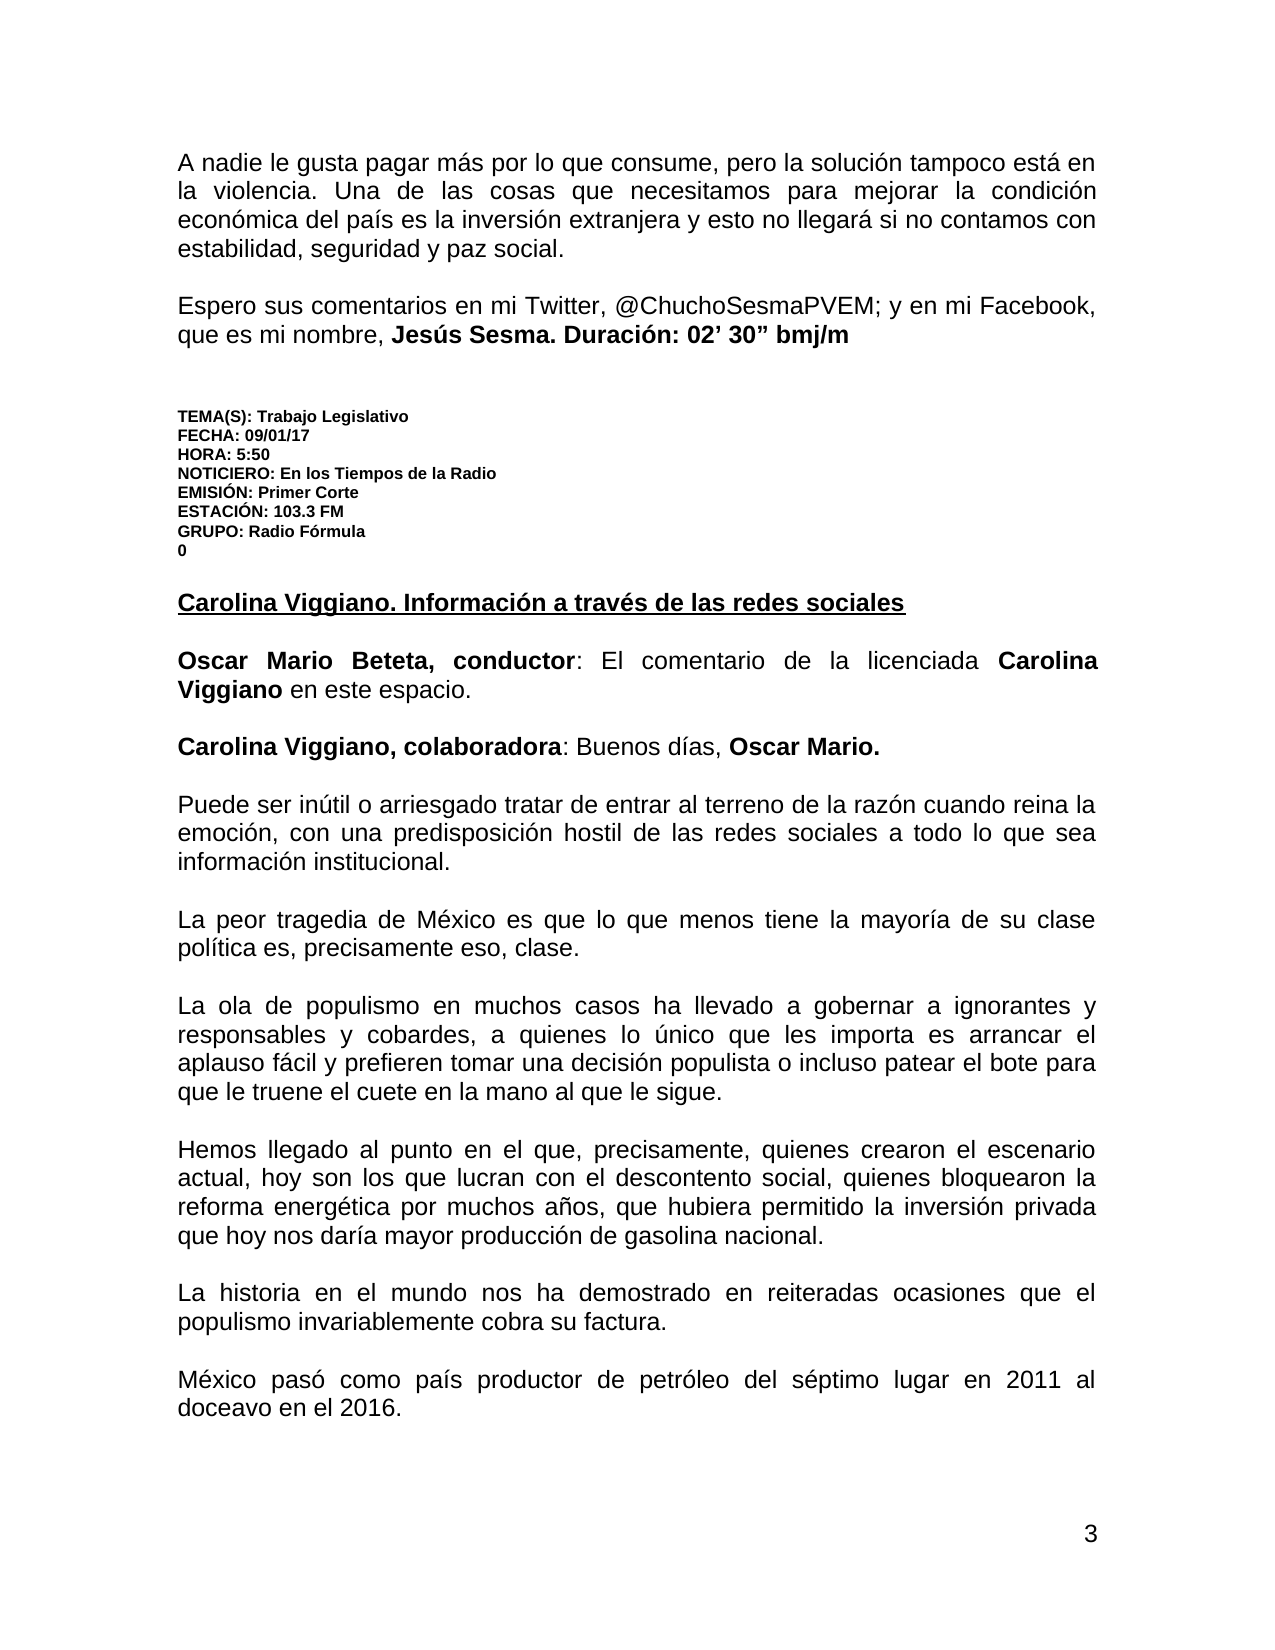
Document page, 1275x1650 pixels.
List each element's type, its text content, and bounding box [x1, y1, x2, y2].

text La historia en el mundo nos ha demostrado en reiteradas ocasiones que el populismo invariablemente cobra su factura. [177, 1278, 1098, 1336]
text HORA: 5:50 [177, 445, 1098, 464]
text La ola de populismo en muchos casos ha llevado a gobernar a ignorantes y responsables y cobardes, a quienes lo único que les importa es arrancar el aplauso fácil y prefieren tomar una decisión populista o incluso patear el bote para que le truene el cuete en la mano al que le sigue. [177, 991, 1098, 1106]
text Oscar Mario Beteta, conductor: El comentario de la licenciada Carolina Viggiano en este espacio. [177, 646, 1098, 703]
text Carolina Viggiano. Información a través de las redes sociales [177, 588, 1098, 617]
text Hemos llegado al punto en el que, precisamente, quienes crearon el escenario actual, hoy son los que lucran con el descontento social, quienes bloquearon la reforma energética por muchos años, que hubiera permitido la inversión privada que hoy nos daría mayor producción de gasolina nacional. [177, 1135, 1098, 1250]
text Carolina Viggiano, colaboradora: Buenos días, Oscar Mario. [177, 732, 1098, 761]
text A nadie le gusta pagar más por lo que consume, pero la solución tampoco está en la violencia. Una de las cosas que necesitamos para mejorar la condición económica del país es la inversión extranjera y esto no llegará si no contamos con estabilidad, seguridad y paz social. [177, 148, 1098, 263]
text NOTICIERO: En los Tiempos de la Radio [177, 464, 1098, 483]
text FECHA: 09/01/17 [177, 426, 1098, 445]
text TEMA(S): Trabajo Legislativo [177, 406, 1098, 426]
text La peor tragedia de México es que lo que menos tiene la mayoría de su clase política es, precisamente eso, clase. [177, 905, 1098, 962]
text Espero sus comentarios en mi Twitter, @ChuchoSesmaPVEM; y en mi Facebook, que es mi nombre, Jesús Sesma. Duración: 02’ 30” bmj/m [177, 291, 1098, 349]
text Puede ser inútil o arriesgado tratar de entrar al terreno de la razón cuando reina la emoción, con una predisposición hostil de las redes sociales a todo lo que sea información institucional. [177, 790, 1098, 876]
text EMISIÓN: Primer Corte [177, 483, 1098, 502]
text ESTACIÓN: 103.3 FM [177, 502, 1098, 521]
text 0 [177, 541, 1098, 560]
text México pasó como país productor de petróleo del séptimo lugar en 2011 al doceavo en el 2016. [177, 1365, 1098, 1422]
text GRUPO: Radio Fórmula [177, 521, 1098, 541]
